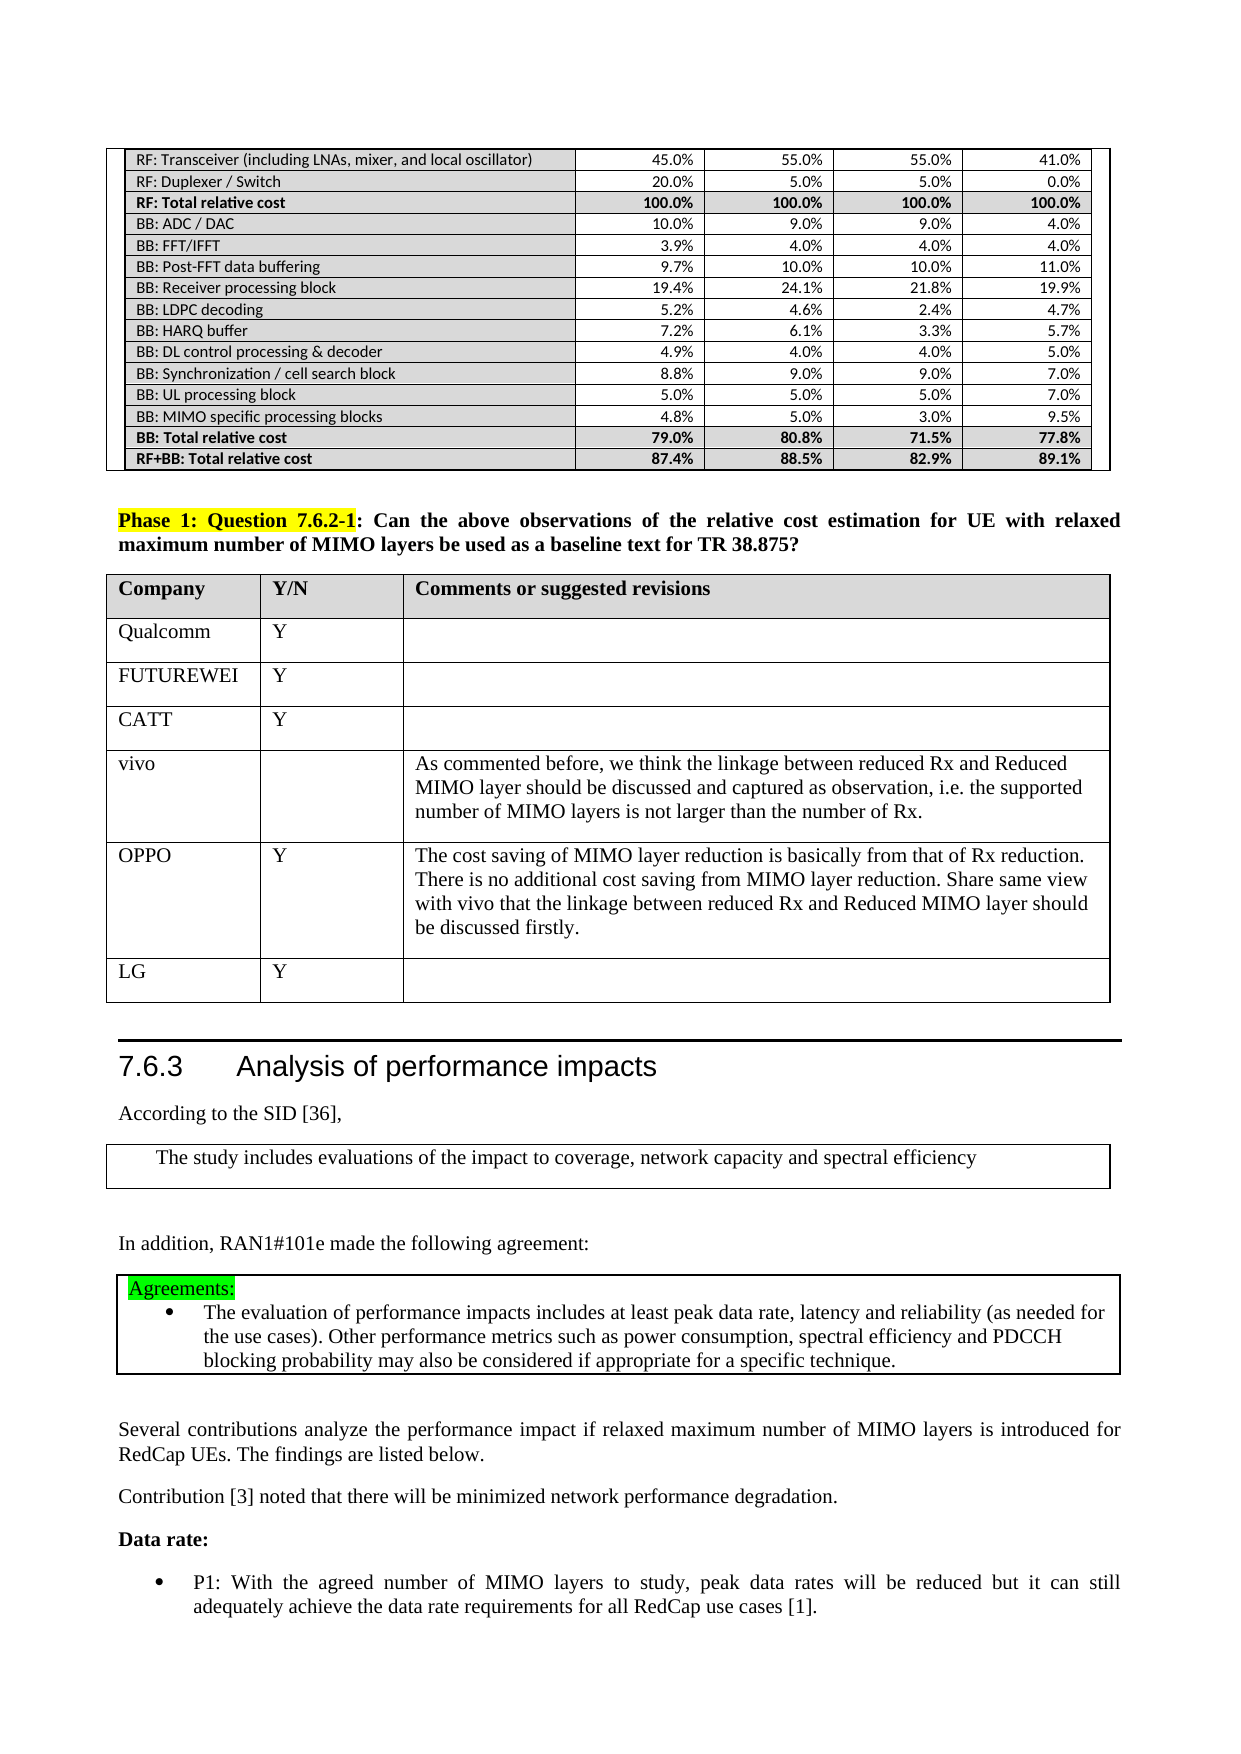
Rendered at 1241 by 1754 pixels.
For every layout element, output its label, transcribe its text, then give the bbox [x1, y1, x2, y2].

table_cell Y [261, 619, 403, 662]
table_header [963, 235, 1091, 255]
table_header Comments or suggested revisions [404, 575, 1109, 618]
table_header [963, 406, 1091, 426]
table_header The study includes evaluations of the impact to coverage, network capacity and spectral efficiency [107, 1145, 1109, 1187]
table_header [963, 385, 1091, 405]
text Phase 1: Question 7.6.2-1: Can the above observations of the relative cost estimation for UE with relaxed maximum number of MIMO layers be used as a baseline text for TR 38.875? [118, 507, 1122, 556]
table_cell Qualcomm [107, 619, 260, 662]
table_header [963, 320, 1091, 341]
table_cell [404, 663, 1109, 706]
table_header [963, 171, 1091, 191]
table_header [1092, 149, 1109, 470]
table_cell Y [261, 663, 403, 706]
text Several contributions analyze the performance impact if relaxed maximum number of MIMO layers is introduced for RedCap UEs. The findings are listed below. [118, 1417, 1122, 1466]
table_cell vivo [107, 751, 260, 842]
subtitle 7.6.3 Analysis of performance impacts [118, 1042, 1122, 1082]
text Data rate: [118, 1527, 1122, 1551]
table_cell As commented before, we think the linkage between reduced Rx and Reduced MIMO layer should be discussed and captured as observation, i.e. the supported number of MIMO layers is not larger than the number of Rx. [404, 751, 1109, 842]
table_cell Y [261, 959, 403, 1002]
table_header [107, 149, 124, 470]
table_cell CATT [107, 707, 260, 750]
table_cell [404, 619, 1109, 662]
table_cell Y [261, 843, 403, 958]
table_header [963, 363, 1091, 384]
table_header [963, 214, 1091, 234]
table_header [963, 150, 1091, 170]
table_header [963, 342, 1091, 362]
table_header Agreements: The evaluation of performance impacts includes at least peak data rate, latency and reliability (as needed for the use cases). Other performance metrics such as power consumption, spectral efficiency and PDCCH blocking probability may also be considered if appropriate for a specific technique. [118, 1276, 1119, 1372]
table_cell FUTUREWEI [107, 663, 260, 706]
table_header Y/N [261, 575, 403, 618]
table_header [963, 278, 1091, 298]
table_cell [261, 751, 403, 842]
table_header Company [107, 575, 260, 618]
text According to the SID [36], [118, 1101, 1122, 1125]
table_cell OPPO [107, 843, 260, 958]
list P1: With the agreed number of MIMO layers to study, peak data rates will be reduced but it can still adequately achieve the data rate requirements for all RedCap use cases [1]. [156, 1570, 1122, 1618]
table_cell [404, 959, 1109, 1002]
table_cell [404, 707, 1109, 750]
table_cell LG [107, 959, 260, 1002]
table_cell The cost saving of MIMO layer reduction is basically from that of Rx reduction. There is no additional cost saving from MIMO layer reduction. Share same view with vivo that the linkage between reduced Rx and Reduced MIMO layer should be discussed firstly. [404, 843, 1109, 958]
text Contribution [3] noted that there will be minimized network performance degradation. [118, 1484, 1122, 1508]
text In addition, RAN1#101e made the following agreement: [118, 1231, 1122, 1255]
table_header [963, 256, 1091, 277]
table_cell Y [261, 707, 403, 750]
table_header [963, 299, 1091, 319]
